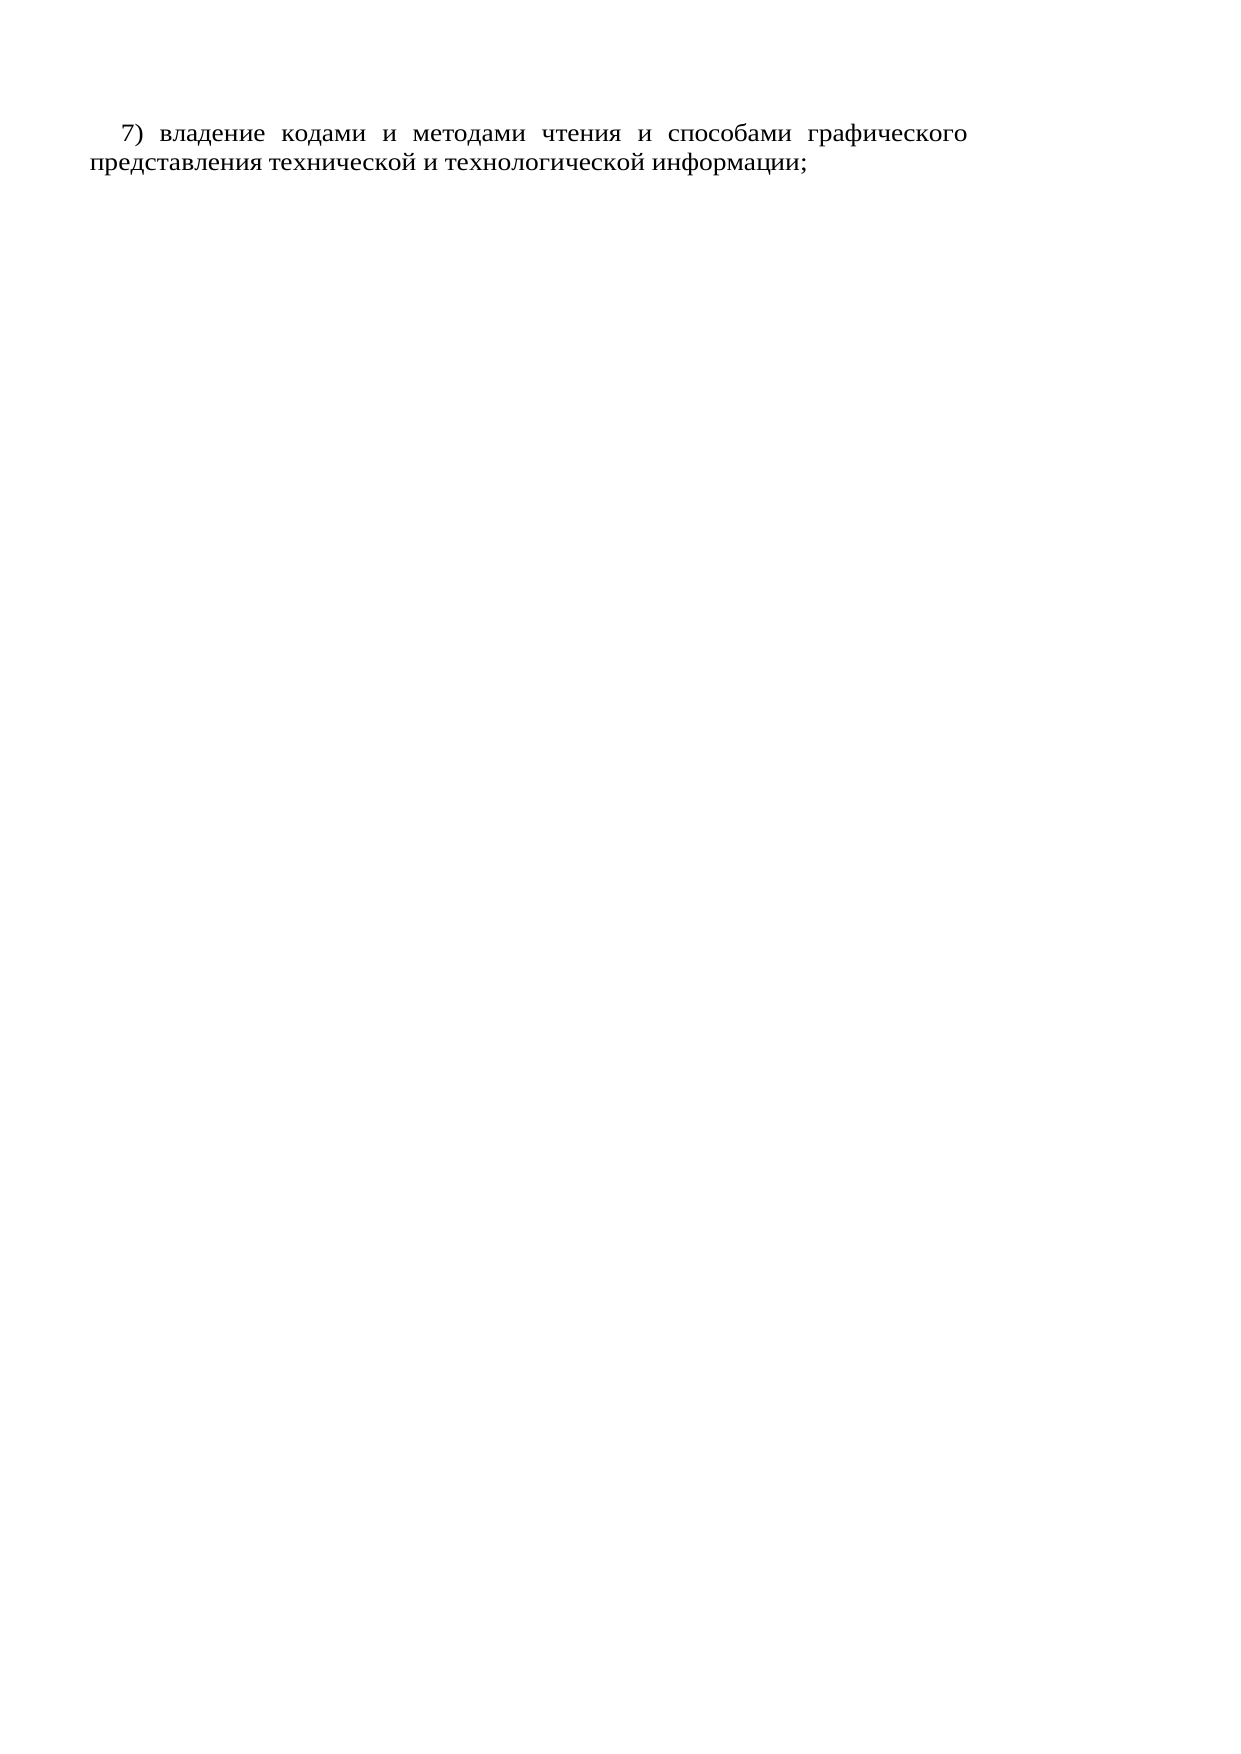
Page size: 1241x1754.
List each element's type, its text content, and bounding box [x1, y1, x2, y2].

text 7) владение кодами и методами чтения и способами графического представления технической и технологической информации; [89, 118, 1154, 176]
